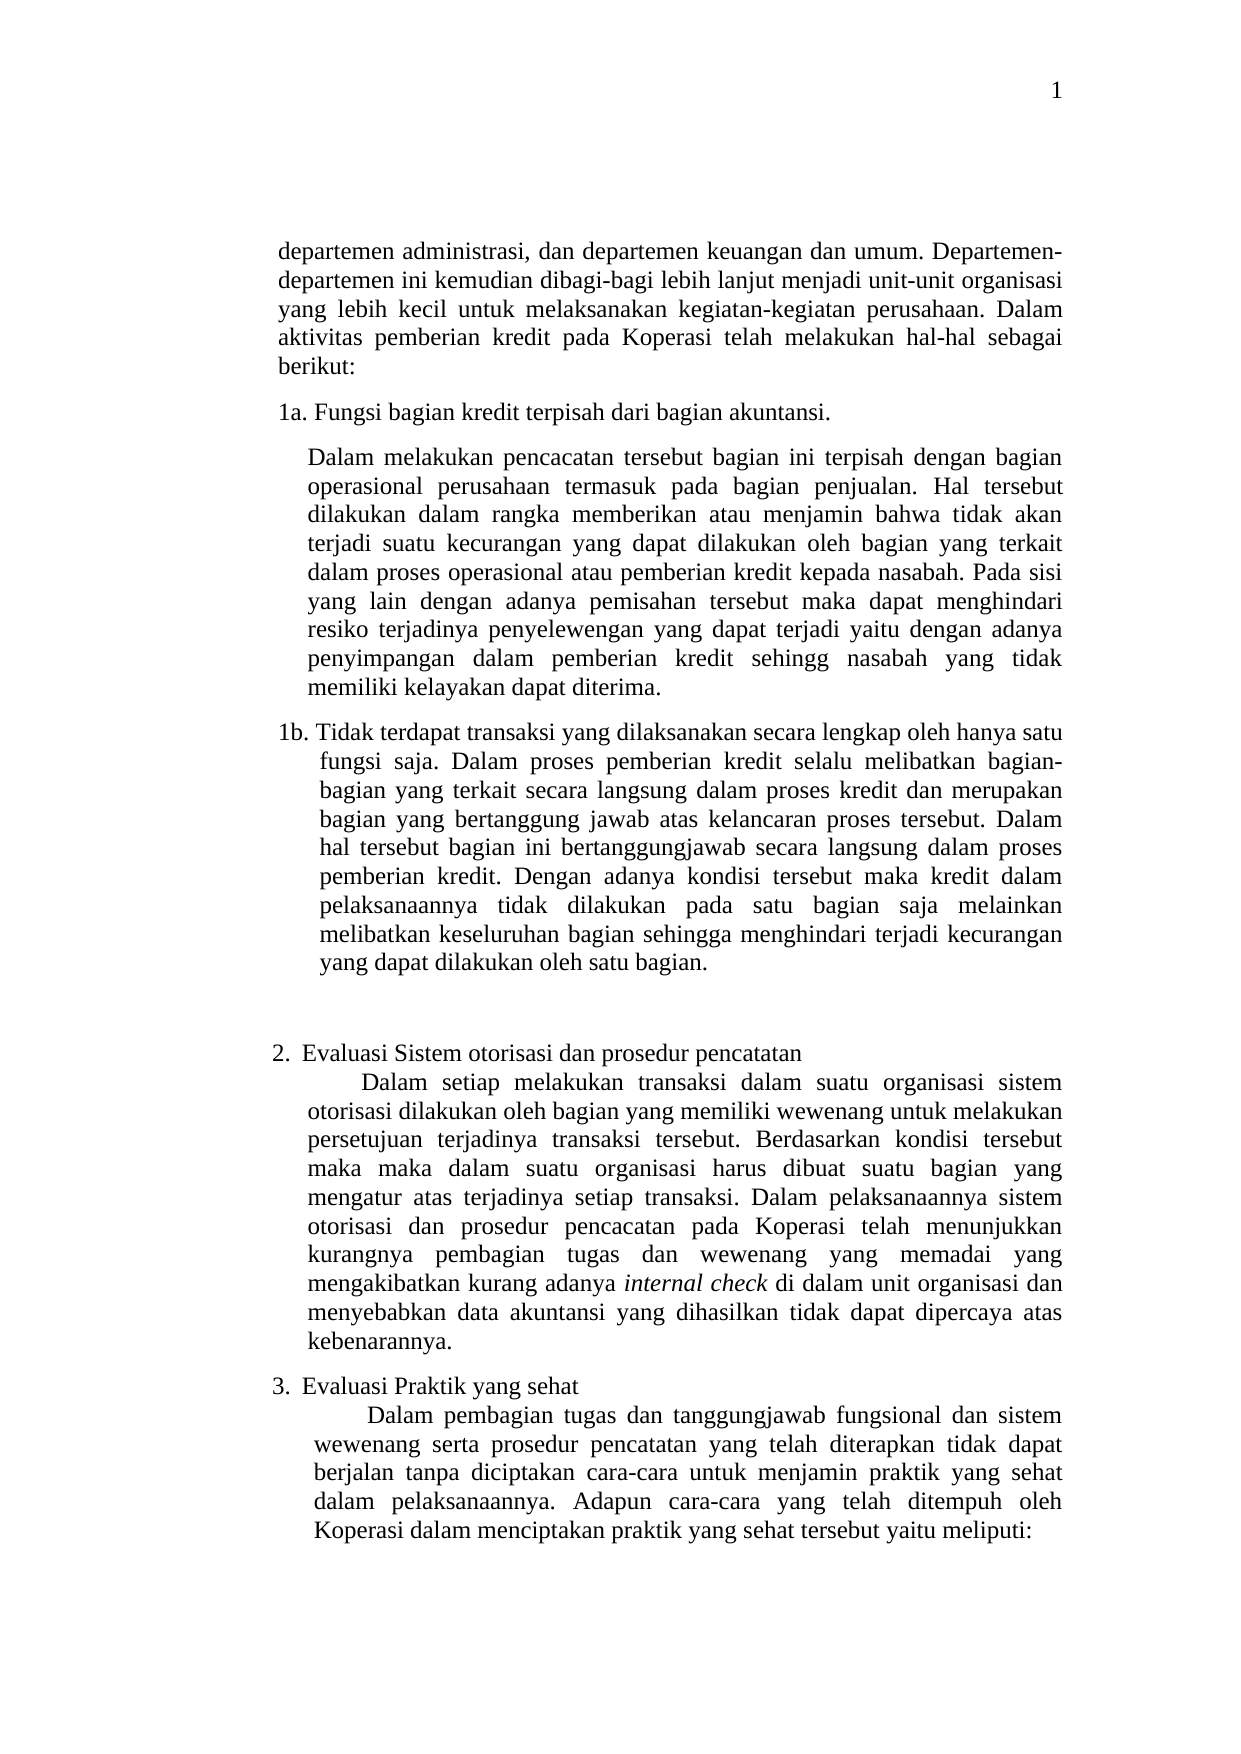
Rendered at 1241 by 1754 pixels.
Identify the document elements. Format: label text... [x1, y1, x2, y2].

text 1a. Fungsi bagian kredit terpisah dari bagian akuntansi. [278, 397, 1063, 425]
text Dalam melakukan pencacatan tersebut bagian ini terpisah dengan bagian operasional perusahaan termasuk pada bagian penjualan. Hal tersebut dilakukan dalam rangka memberikan atau menjamin bahwa tidak akan terjadi suatu kecurangan yang dapat dilakukan oleh bagian yang terkait dalam proses operasional atau pemberian kredit kepada nasabah. Pada sisi yang lain dengan adanya pemisahan tersebut maka dapat menghindari resiko terjadinya penyelewengan yang dapat terjadi yaitu dengan adanya penyimpangan dalam pemberian kredit sehingg nasabah yang tidak memiliki kelayakan dapat diterima. [307, 442, 1063, 701]
text Dalam setiap melakukan transaksi dalam suatu organisasi sistem otorisasi dilakukan oleh bagian yang memiliki wewenang untuk melakukan persetujuan terjadinya transaksi tersebut. Berdasarkan kondisi tersebut maka maka dalam suatu organisasi harus dibuat suatu bagian yang mengatur atas terjadinya setiap transaksi. Dalam pelaksanaannya sistem otorisasi dan prosedur pencacatan pada Koperasi telah menunjukkan kurangnya pembagian tugas dan wewenang yang memadai yang mengakibatkan kurang adanya internal check di dalam unit organisasi dan menyebabkan data akuntansi yang dihasilkan tidak dapat dipercaya atas kebenarannya. [307, 1067, 1063, 1354]
text 1b. Tidak terdapat transaksi yang dilaksanakan secara lengkap oleh hanya satu fungsi saja. Dalam proses pemberian kredit selalu melibatkan bagian-bagian yang terkait secara langsung dalam proses kredit dan merupakan bagian yang bertanggung jawab atas kelancaran proses tersebut. Dalam hal tersebut bagian ini bertanggungjawab secara langsung dalam proses pemberian kredit. Dengan adanya kondisi tersebut maka kredit dalam pelaksanaannya tidak dilakukan pada satu bagian saja melainkan melibatkan keseluruhan bagian sehingga menghindari terjadi kecurangan yang dapat dilakukan oleh satu bagian. [278, 717, 1063, 976]
list Evaluasi Sistem otorisasi dan prosedur pencatatan [272, 1038, 1063, 1067]
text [278, 236, 1063, 380]
text Dalam pembagian tugas dan tanggungjawab fungsional dan sistem wewenang serta prosedur pencatatan yang telah diterapkan tidak dapat berjalan tanpa diciptakan cara-cara untuk menjamin praktik yang sehat dalam pelaksanaannya. Adapun cara-cara yang telah ditempuh oleh Koperasi dalam menciptakan praktik yang sehat tersebut yaitu meliputi: [313, 1400, 1063, 1544]
list Evaluasi Praktik yang sehat [272, 1371, 1063, 1400]
